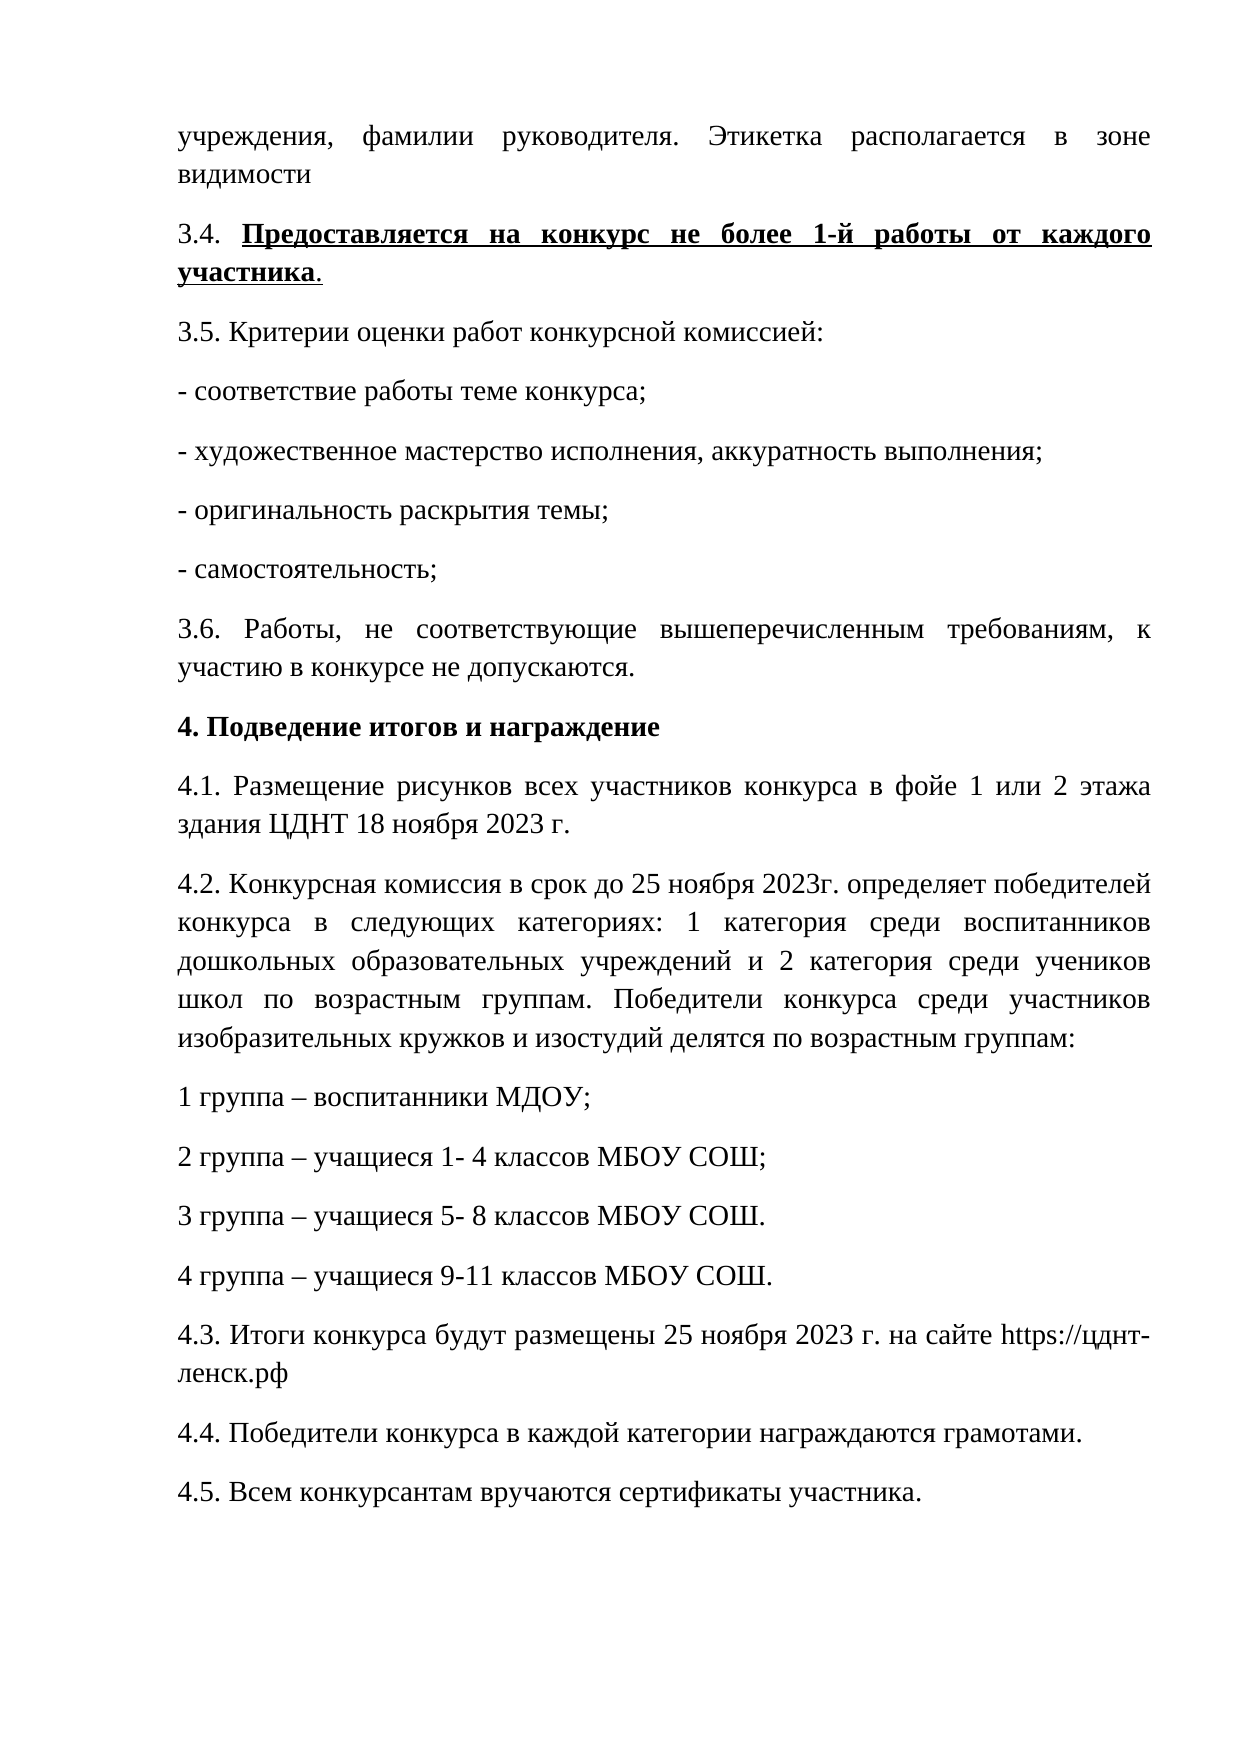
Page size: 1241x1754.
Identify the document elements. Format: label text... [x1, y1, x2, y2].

text - соответствие работы теме конкурса; [177, 373, 1152, 407]
text 4.5. Всем конкурсантам вручаются сертификаты участника. [177, 1474, 1152, 1508]
text 4. Подведение итогов и награждение [177, 709, 1152, 742]
text 4.4. Победители конкурса в каждой категории награждаются грамотами. [177, 1415, 1152, 1448]
text 4.2. Конкурсная комиссия в срок до 25 ноября 2023г. определяет победителей конкурса в следующих категориях: 1 категория среди воспитанников дошкольных образовательных учреждений и 2 категория среди учеников школ по возрастным группам. Победители конкурса среди участников изобразительных кружков и изостудий делятся по возрастным группам: [177, 866, 1152, 1054]
text 1 группа – воспитанники МДОУ; [177, 1079, 1152, 1113]
text 3.6. Работы, не соответствующие вышеперечисленным требованиям, к участию в конкурсе не допускаются. [177, 611, 1152, 683]
text 3.5. Критерии оценки работ конкурсной комиссией: [177, 314, 1152, 347]
text - художественное мастерство исполнения, аккуратность выполнения; [177, 433, 1152, 466]
text 4 группа – учащиеся 9-11 классов МБОУ СОШ. [177, 1258, 1152, 1291]
text 2 группа – учащиеся 1- 4 классов МБОУ СОШ; [177, 1139, 1152, 1172]
text 3.4. Предоставляется на конкурс не более 1-й работы от каждого участника. [177, 216, 1152, 288]
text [177, 118, 1152, 190]
text 4.1. Размещение рисунков всех участников конкурса в фойе 1 или 2 этажа здания ЦДНТ 18 ноября 2023 г. [177, 768, 1152, 840]
text - самостоятельность; [177, 551, 1152, 585]
text 3 группа – учащиеся 5- 8 классов МБОУ СОШ. [177, 1198, 1152, 1232]
text - оригинальность раскрытия темы; [177, 492, 1152, 526]
text 4.3. Итоги конкурса будут размещены 25 ноября 2023 г. на сайте https://цднт-ленск.рф [177, 1317, 1152, 1389]
